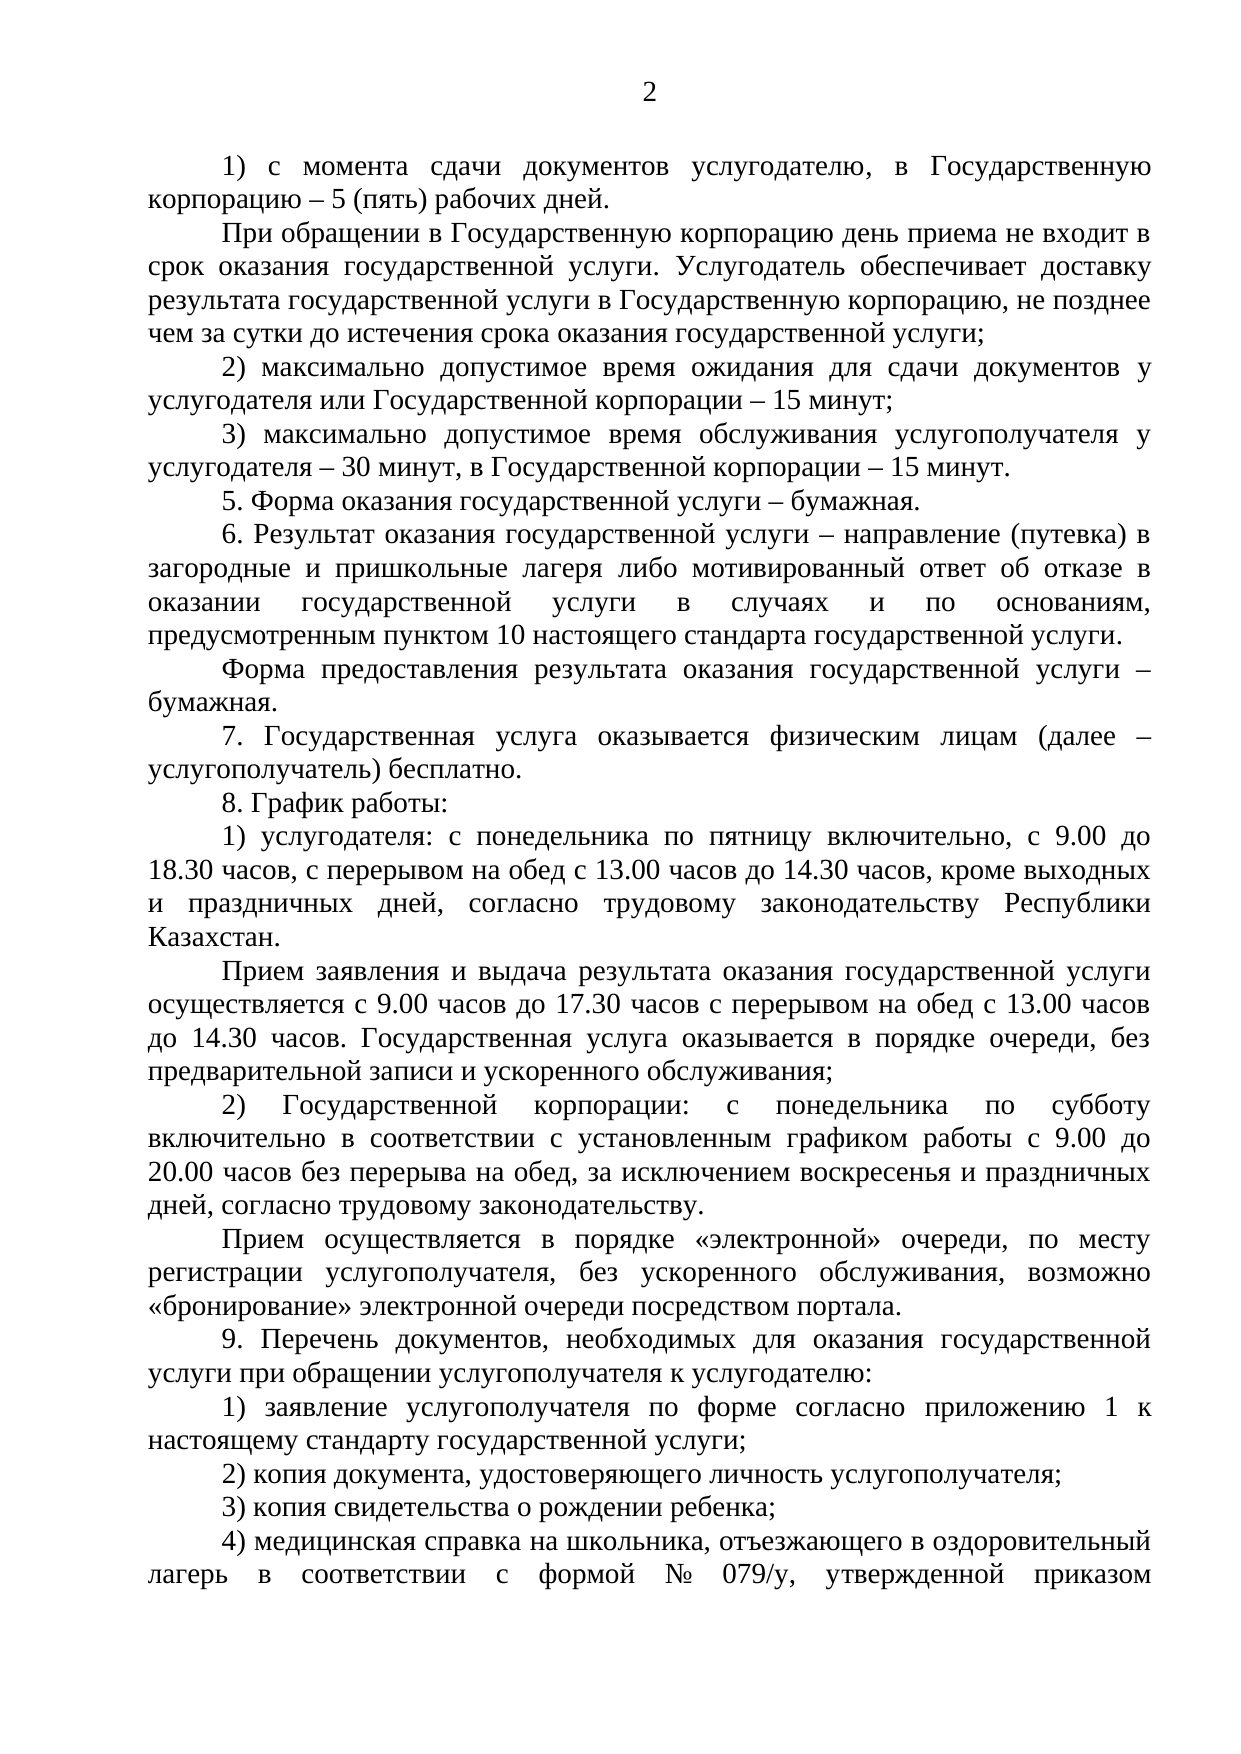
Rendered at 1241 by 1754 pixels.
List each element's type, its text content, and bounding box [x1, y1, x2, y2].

text Форма предоставления результата оказания государственной услуги – бумажная. [148, 651, 1152, 718]
text 3) копия свидетельства о рождении ребенка; [148, 1489, 1152, 1523]
text 3) максимально допустимое время обслуживания услугополучателя у услугодателя – 30 минут, в Государственной корпорации – 15 минут. [148, 416, 1152, 483]
text 2) максимально допустимое время ожидания для сдачи документов у услугодателя или Государственной корпорации – 15 минут; [148, 349, 1152, 416]
text При обращении в Государственную корпорацию день приема не входит в срок оказания государственной услуги. Услугодатель обеспечивает доставку результата государственной услуги в Государственную корпорацию, не позднее чем за сутки до истечения срока оказания государственной услуги; [148, 215, 1152, 349]
text 1) с момента сдачи документов услугодателю, в Государственную корпорацию – 5 (пять) рабочих дней. [148, 148, 1152, 215]
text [148, 1523, 1152, 1590]
text Прием заявления и выдача результата оказания государственной услуги осуществляется с 9.00 часов до 17.30 часов с перерывом на обед с 13.00 часов до 14.30 часов. Государственная услуга оказывается в порядке очереди, без предварительной записи и ускоренного обслуживания; [148, 953, 1152, 1087]
text 6. Результат оказания государственной услуги – направление (путевка) в загородные и пришкольные лагеря либо мотивированный ответ об отказе в оказании государственной услуги в случаях и по основаниям, предусмотренным пунктом 10 настоящего стандарта государственной услуги. [148, 517, 1152, 651]
text 1) услугодателя: с понедельника по пятницу включительно, с 9.00 до 18.30 часов, с перерывом на обед с 13.00 часов до 14.30 часов, кроме выходных и праздничных дней, согласно трудовому законодательству Республики Казахстан. [148, 818, 1152, 953]
text 8. График работы: [148, 785, 1152, 818]
text Прием осуществляется в порядке «электронной» очереди, по месту регистрации услугополучателя, без ускоренного обслуживания, возможно «бронирование» электронной очереди посредством портала. [148, 1221, 1152, 1322]
text 1) заявление услугополучателя по форме согласно приложению 1 к настоящему стандарту государственной услуги; [148, 1389, 1152, 1456]
text 5. Форма оказания государственной услуги – бумажная. [148, 483, 1152, 517]
text 7. Государственная услуга оказывается физическим лицам (далее – услугополучатель) бесплатно. [148, 718, 1152, 785]
text 2) Государственной корпорации: с понедельника по субботу включительно в соответствии с установленным графиком работы с 9.00 до 20.00 часов без перерыва на обед, за исключением воскресенья и праздничных дней, согласно трудовому законодательству. [148, 1087, 1152, 1221]
text 9. Перечень документов, необходимых для оказания государственной услуги при обращении услугополучателя к услугодателю: [148, 1322, 1152, 1389]
text 2) копия документа, удостоверяющего личность услугополучателя; [148, 1456, 1152, 1489]
